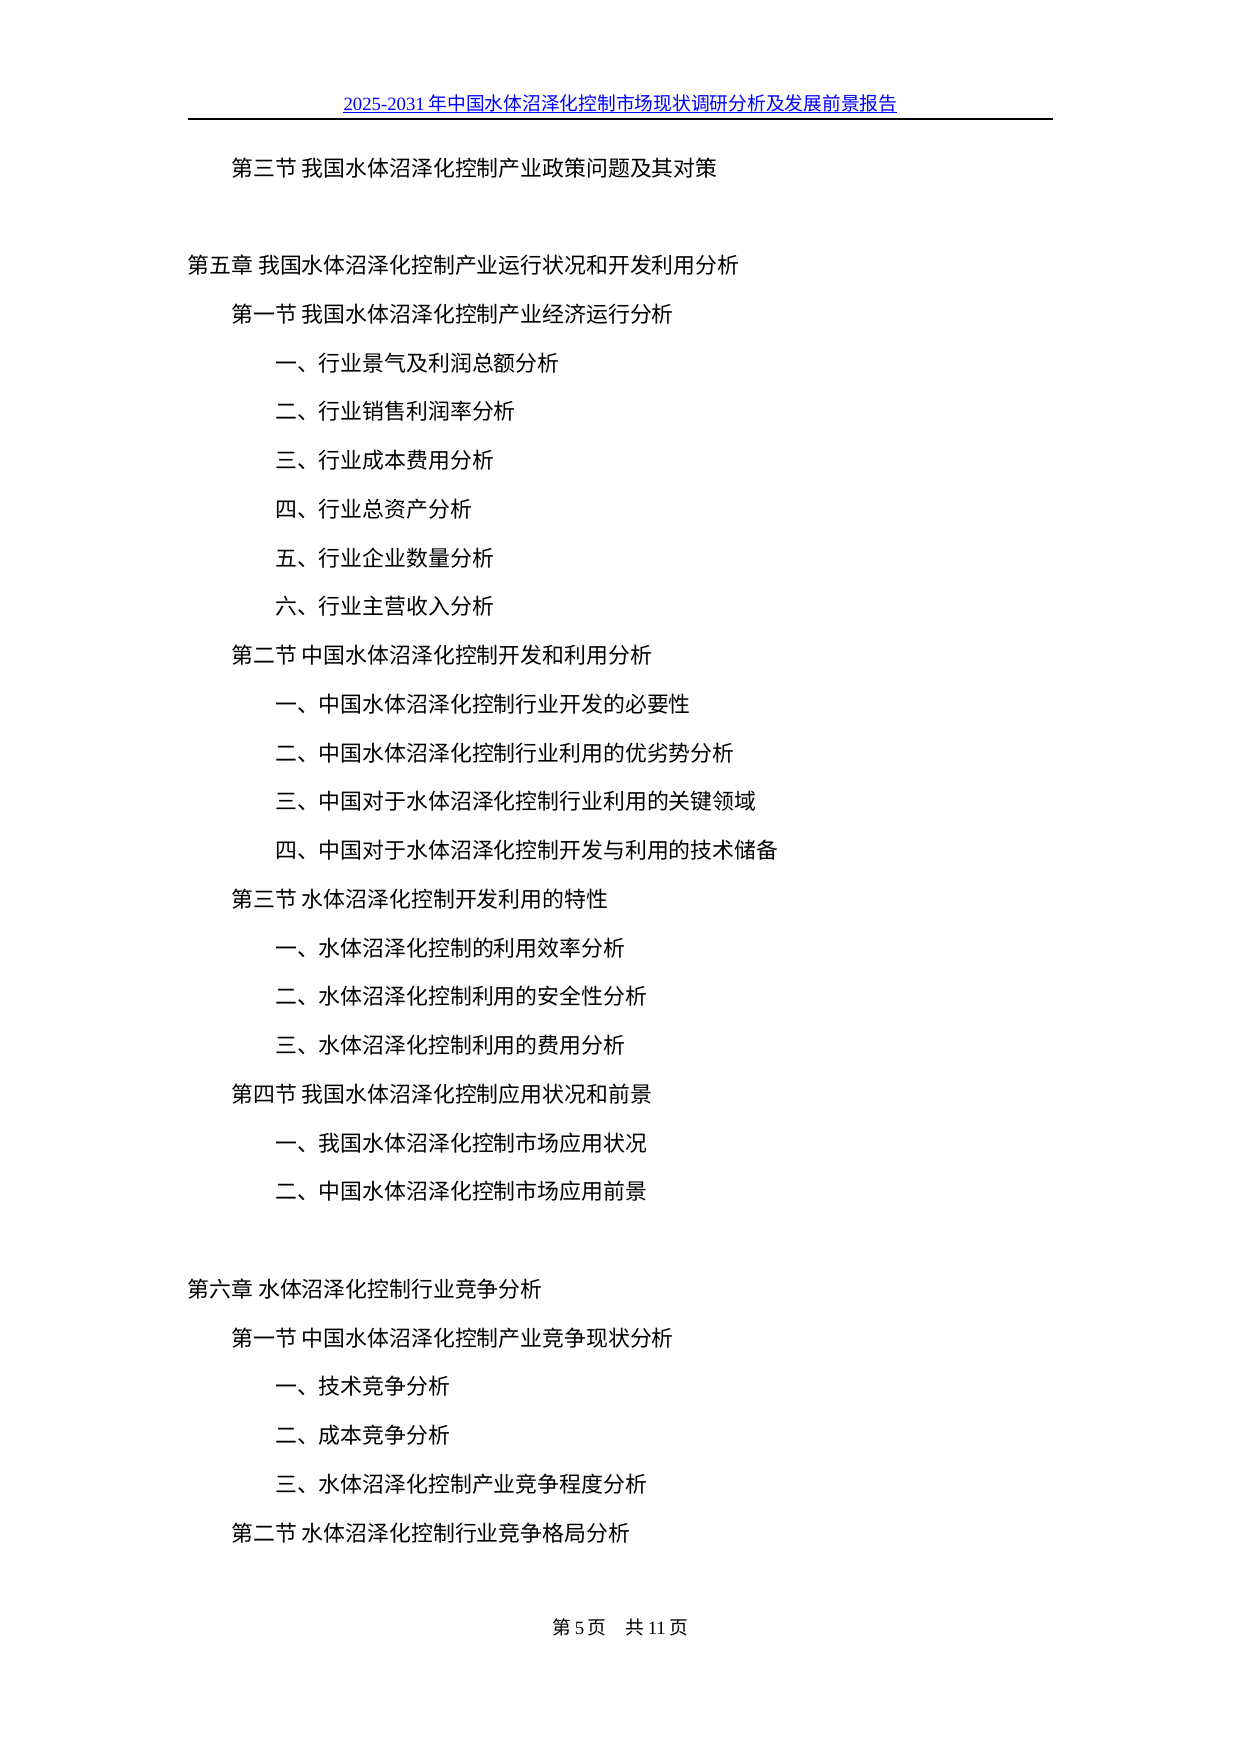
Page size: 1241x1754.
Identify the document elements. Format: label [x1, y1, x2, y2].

text [187, 150, 1053, 1548]
